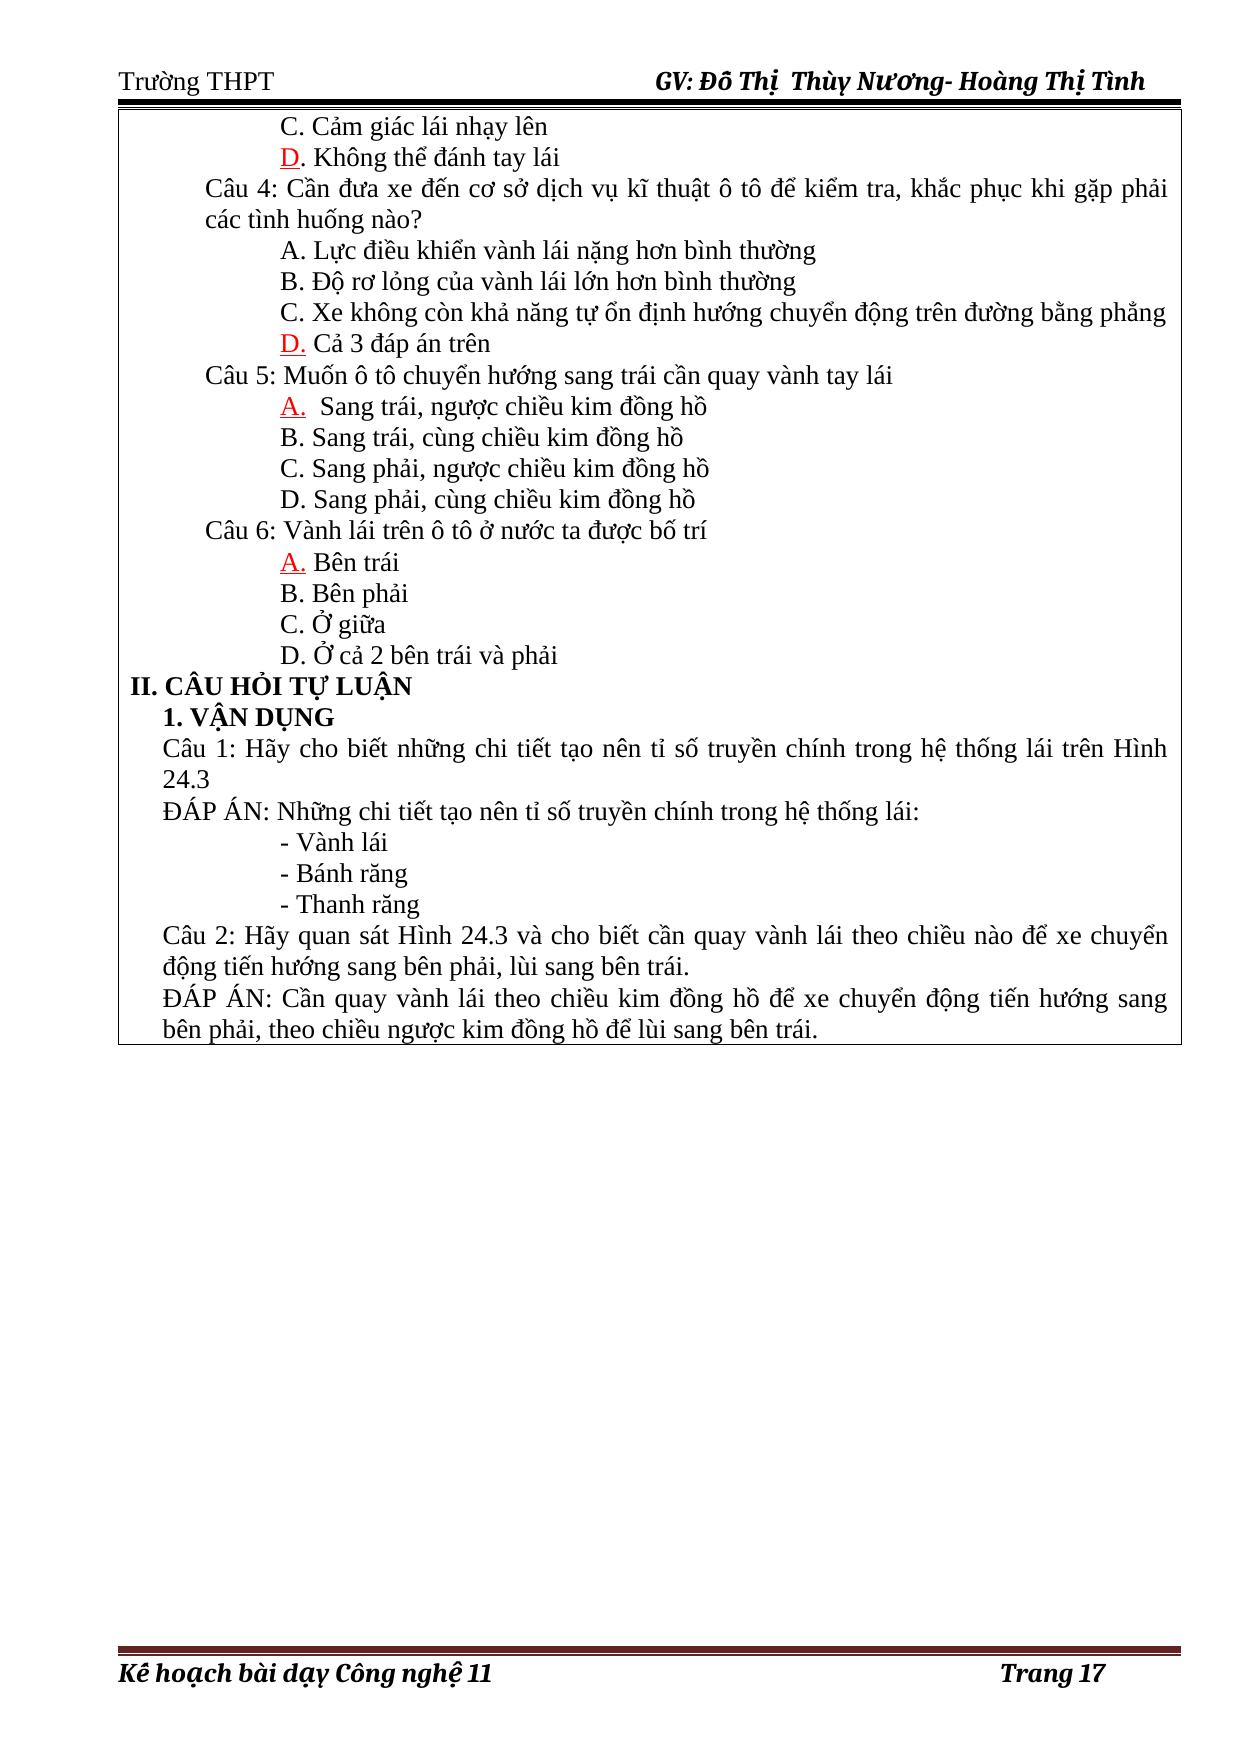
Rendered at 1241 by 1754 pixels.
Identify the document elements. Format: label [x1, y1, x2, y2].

table_cell [119, 110, 1181, 1044]
